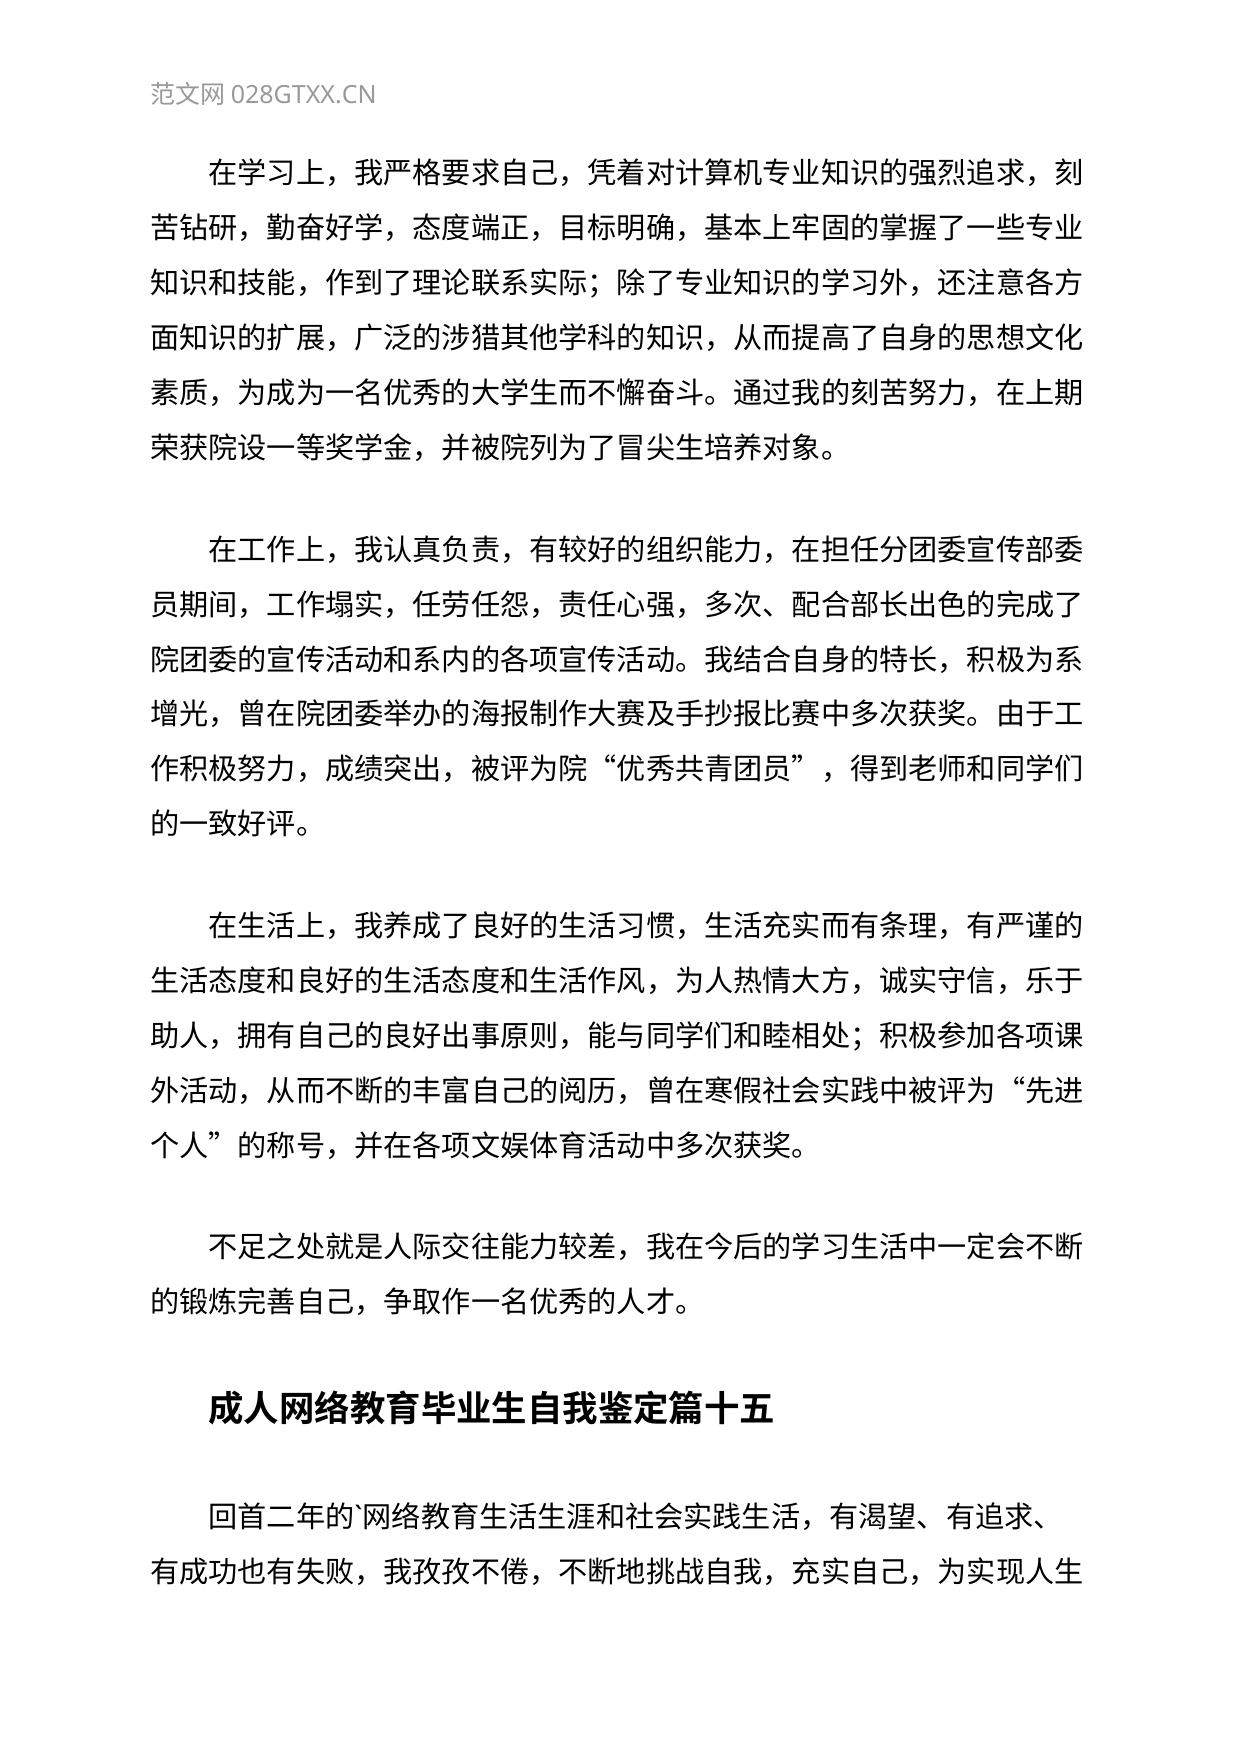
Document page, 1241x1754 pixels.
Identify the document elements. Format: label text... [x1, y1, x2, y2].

text 不足之处就是人际交往能力较差，我在今后的学习生活中一定会不断的锻炼完善自己，争取作一名优秀的人才。 [150, 1224, 1090, 1321]
text 在学习上，我严格要求自己，凭着对计算机专业知识的强烈追求，刻苦钻研，勤奋好学，态度端正，目标明确，基本上牢固的掌握了一些专业知识和技能，作到了理论联系实际；除了专业知识的学习外，还注意各方面知识的扩展，广泛的涉猎其他学科的知识，从而提高了自身的思想文化素质，为成为一名优秀的大学生而不懈奋斗。通过我的刻苦努力，在上期荣获院设一等奖学金，并被院列为了冒尖生培养对象。 [150, 150, 1090, 467]
text 成人网络教育毕业生自我鉴定篇十五 [150, 1381, 1090, 1432]
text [150, 1494, 1090, 1591]
text 在生活上，我养成了良好的生活习惯，生活充实而有条理，有严谨的生活态度和良好的生活态度和生活作风，为人热情大方，诚实守信，乐于助人，拥有自己的良好出事原则，能与同学们和睦相处；积极参加各项课外活动，从而不断的丰富自己的阅历，曾在寒假社会实践中被评为“先进个人”的称号，并在各项文娱体育活动中多次获奖。 [150, 902, 1090, 1164]
text 在工作上，我认真负责，有较好的组织能力，在担任分团委宣传部委员期间，工作塌实，任劳任怨，责任心强，多次、配合部长出色的完成了院团委的宣传活动和系内的各项宣传活动。我结合自身的特长，积极为系增光，曾在院团委举办的海报制作大赛及手抄报比赛中多次获奖。由于工作积极努力，成绩突出，被评为院“优秀共青团员”，得到老师和同学们的一致好评。 [150, 526, 1090, 843]
